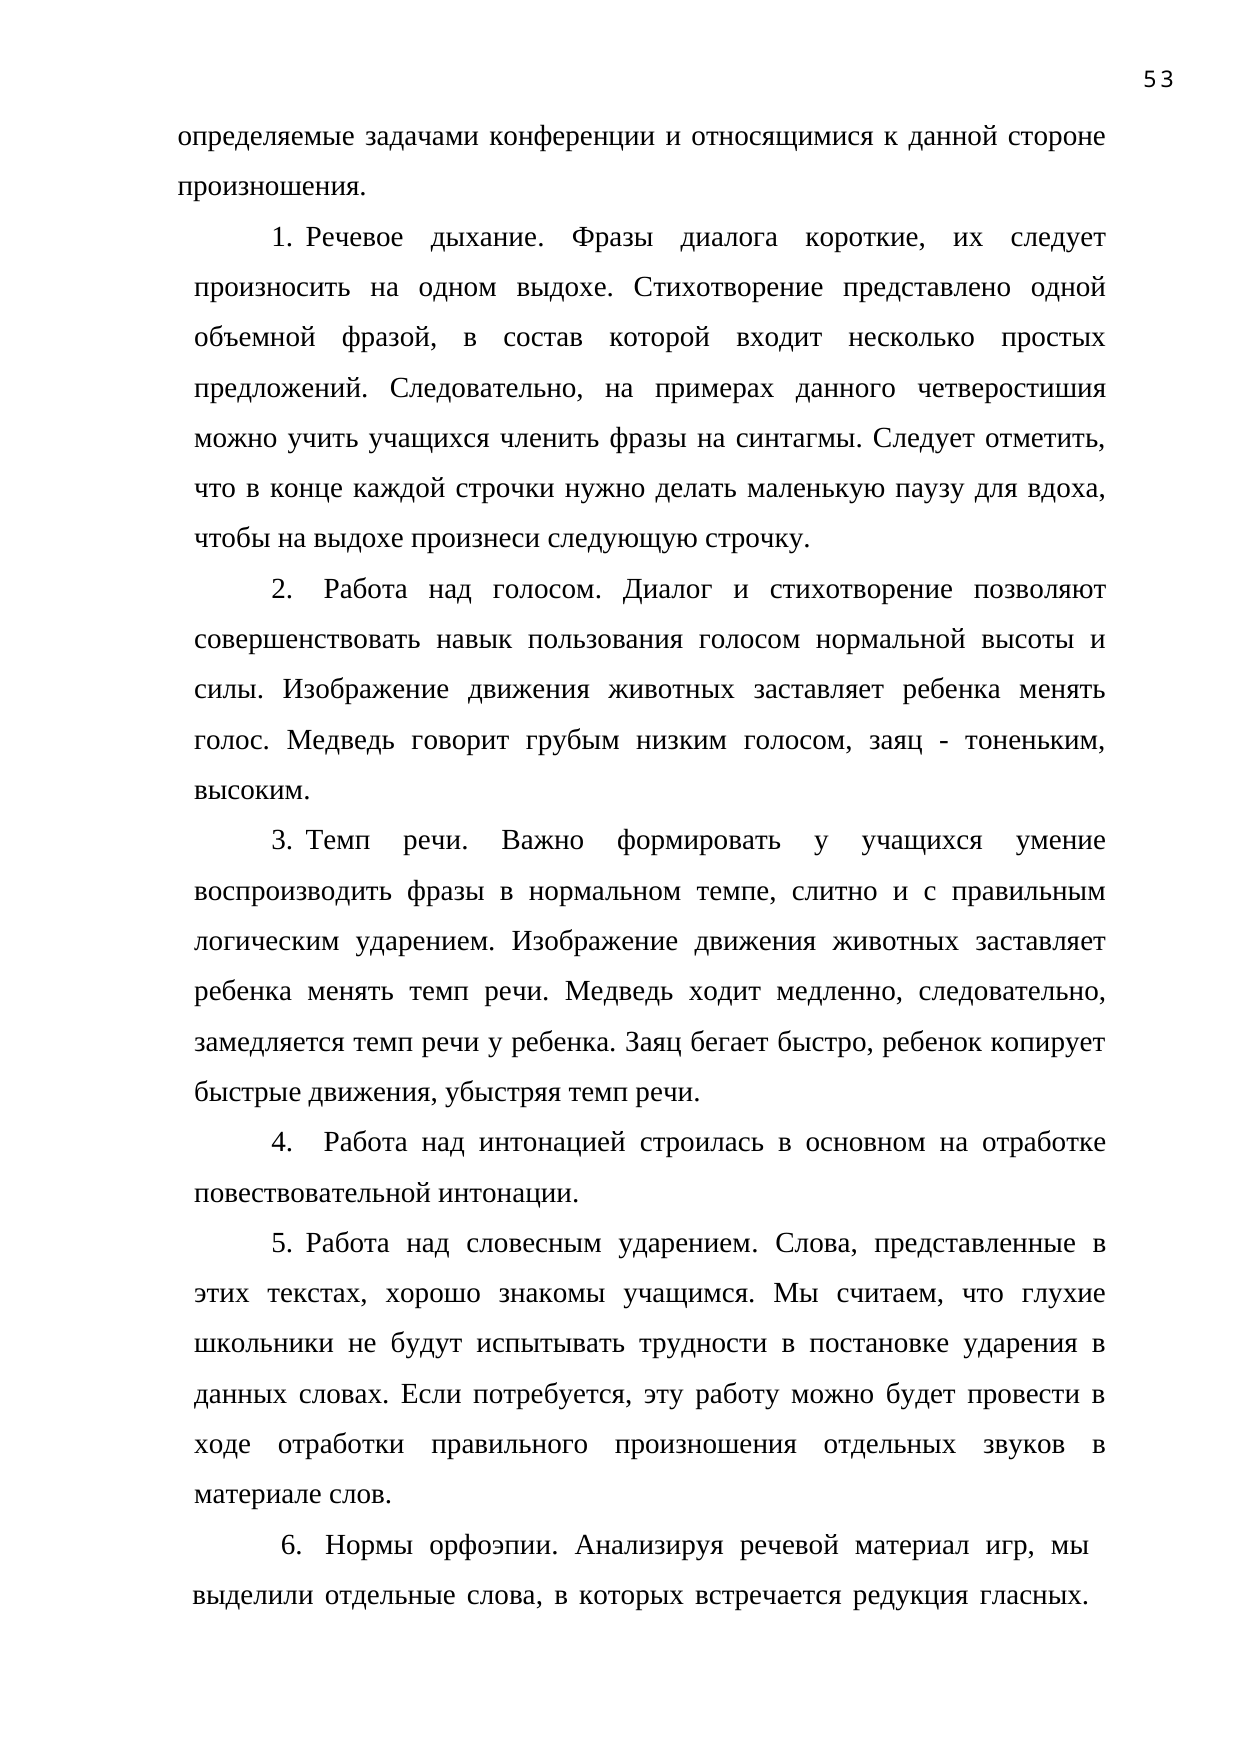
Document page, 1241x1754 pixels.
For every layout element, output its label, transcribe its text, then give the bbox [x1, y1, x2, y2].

list Работа над интонацией строилась в основном на отработке повествовательной интонации. [194, 1124, 1107, 1208]
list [192, 1527, 1090, 1611]
list Речевое дыхание. Фразы диалога короткие, их следует произносить на одном выдохе. Стихотворение представлено одной объемной фразой, в состав которой входит несколько простых предложений. Следовательно, на примерах данного четверостишия можно учить учащихся членить фразы на синтагмы. Следует отметить, что в конце каждой строчки нужно делать маленькую паузу для вдоха, чтобы на выдохе произнеси следующую строчку. [194, 219, 1107, 554]
list Работа над словесным ударением. Слова, представленные в этих текстах, хорошо знакомы учащимся. Мы считаем, что глухие школьники не будут испытывать трудности в постановке ударения в данных словах. Если потребуется, эту работу можно будет провести в ходе отработки правильного произношения отдельных звуков в материале слов. [194, 1225, 1107, 1510]
list Работа над голосом. Диалог и стихотворение позволяют совершенствовать навык пользования голосом нормальной высоты и силы. Изображение движения животных заставляет ребенка менять голос. Медведь говорит грубым низким голосом, заяц - тоненьким, высоким. [194, 571, 1107, 806]
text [177, 118, 1107, 202]
list Темп речи. Важно формировать у учащихся умение воспроизводить фразы в нормальном темпе, слитно и с правильным логическим ударением. Изображение движения животных заставляет ребенка менять темп речи. Медведь ходит медленно, следовательно, замедляется темп речи у ребенка. Заяц бегает быстро, ребенок копирует быстрые движения, убыстряя темп речи. [194, 822, 1107, 1108]
